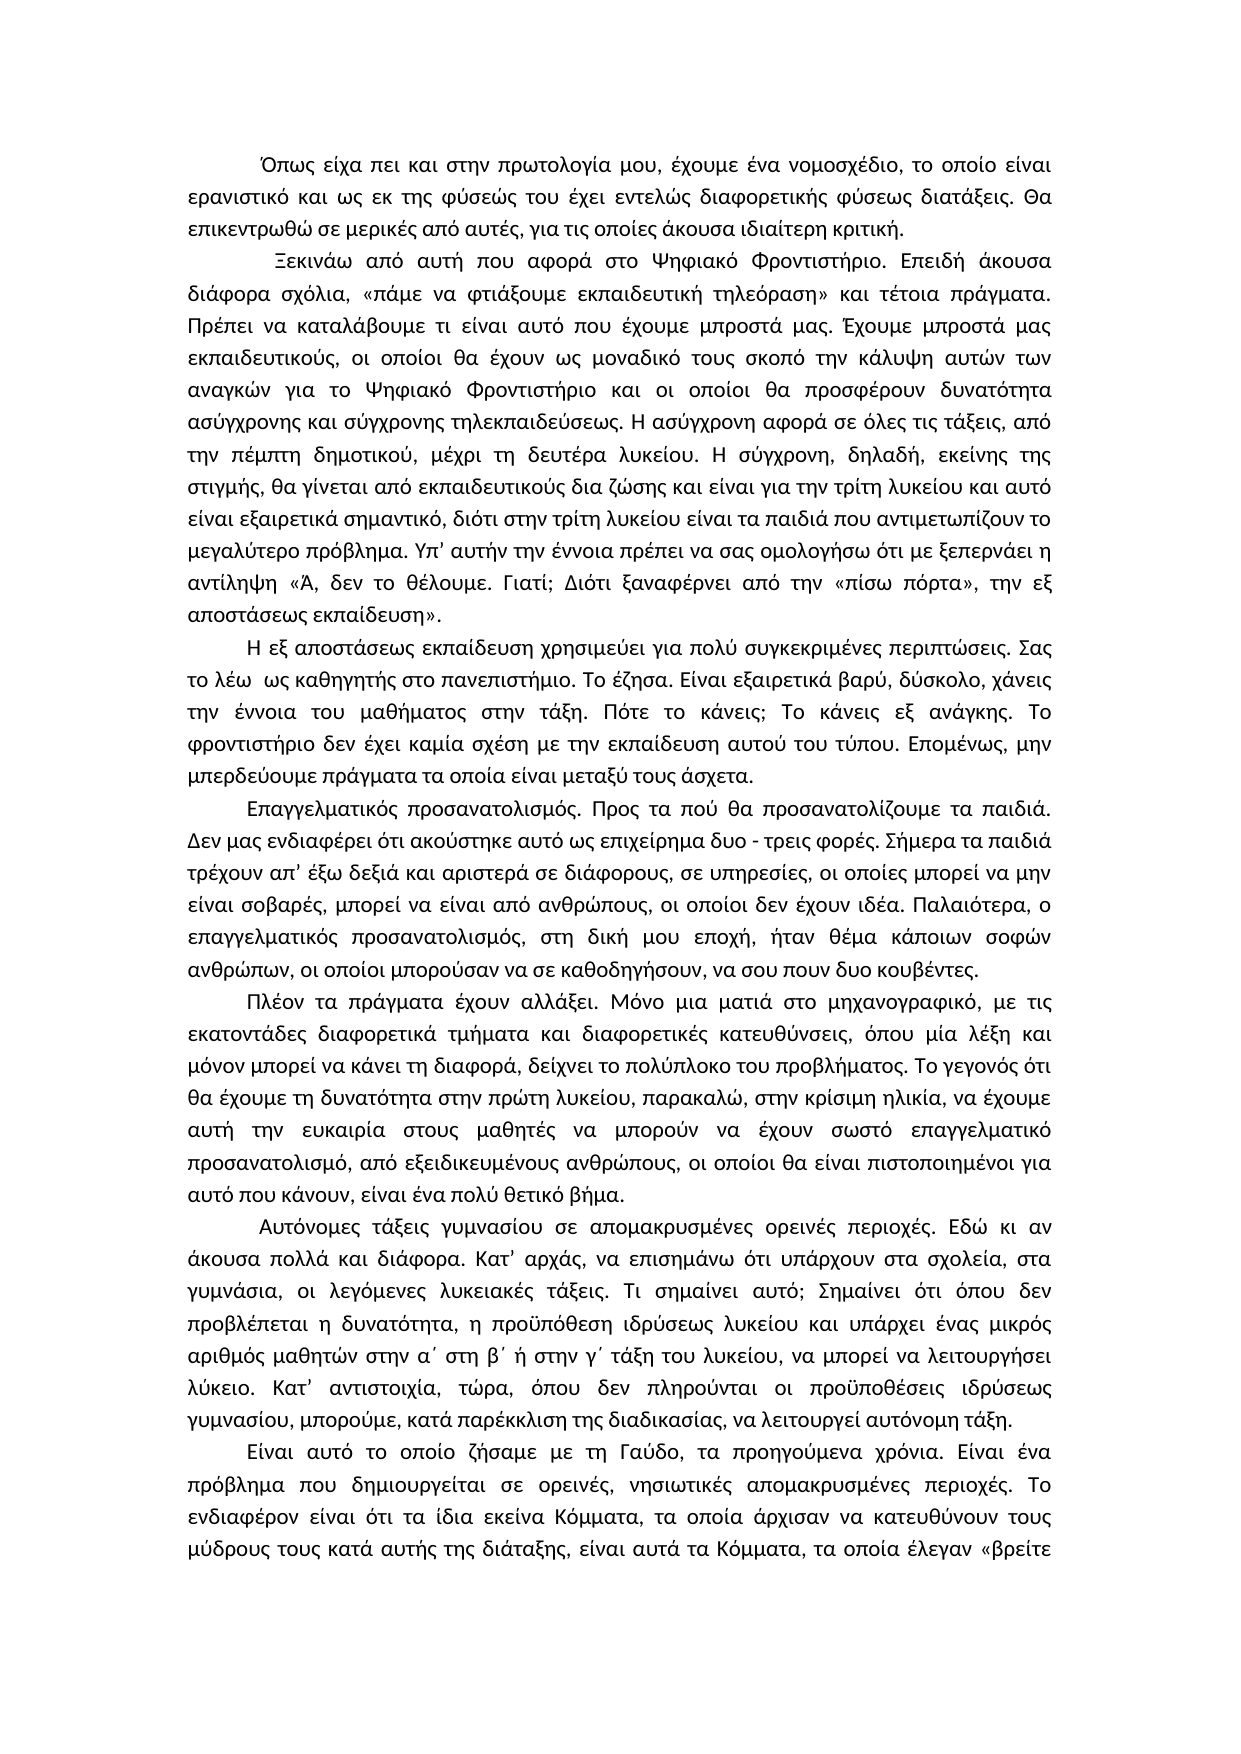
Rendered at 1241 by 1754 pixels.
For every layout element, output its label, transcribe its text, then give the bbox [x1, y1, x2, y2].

text Αυτόνομες τάξεις γυμνασίου σε απομακρυσμένες ορεινές περιοχές. Εδώ κι αν άκουσα πολλά και διάφορα. Κατ’ αρχάς, να επισημάνω ότι υπάρχουν στα σχολεία, στα γυμνάσια, οι λεγόμενες λυκειακές τάξεις. Τι σημαίνει αυτό; Σημαίνει ότι όπου δεν προβλέπεται η δυνατότητα, η προϋπόθεση ιδρύσεως λυκείου και υπάρχει ένας μικρός αριθμός μαθητών στην α΄ στη β΄ ή στην γ΄ τάξη του λυκείου, να μπορεί να λειτουργήσει λύκειο. Κατ’ αντιστοιχία, τώρα, όπου δεν πληρούνται οι προϋποθέσεις ιδρύσεως γυμνασίου, μπορούμε, κατά παρέκκλιση της διαδικασίας, να λειτουργεί αυτόνομη τάξη. [187, 1212, 1053, 1433]
text Όπως είχα πει και στην πρωτολογία μου, έχουμε ένα νομοσχέδιο, το οποίο είναι ερανιστικό και ως εκ της φύσεώς του έχει εντελώς διαφορετικής φύσεως διατάξεις. Θα επικεντρωθώ σε μερικές από αυτές, για τις οποίες άκουσα ιδιαίτερη κριτική. [187, 150, 1053, 242]
text Η εξ αποστάσεως εκπαίδευση χρησιμεύει για πολύ συγκεκριμένες περιπτώσεις. Σας το λέω ως καθηγητής στο πανεπιστήμιο. Το έζησα. Είναι εξαιρετικά βαρύ, δύσκολο, χάνεις την έννοια του μαθήματος στην τάξη. Πότε το κάνεις; Το κάνεις εξ ανάγκης. Το φροντιστήριο δεν έχει καμία σχέση με την εκπαίδευση αυτού του τύπου. Επομένως, μην μπερδεύουμε πράγματα τα οποία είναι μεταξύ τους άσχετα. [187, 633, 1053, 789]
text Πλέον τα πράγματα έχουν αλλάξει. Μόνο μια ματιά στο μηχανογραφικό, με τις εκατοντάδες διαφορετικά τμήματα και διαφορετικές κατευθύνσεις, όπου μία λέξη και μόνον μπορεί να κάνει τη διαφορά, δείχνει το πολύπλοκο του προβλήματος. Το γεγονός ότι θα έχουμε τη δυνατότητα στην πρώτη λυκείου, παρακαλώ, στην κρίσιμη ηλικία, να έχουμε αυτή την ευκαιρία στους μαθητές να μπορούν να έχουν σωστό επαγγελματικό προσανατολισμό, από εξειδικευμένους ανθρώπους, οι οποίοι θα είναι πιστοποιημένοι για αυτό που κάνουν, είναι ένα πολύ θετικό βήμα. [187, 987, 1053, 1208]
text Ξεκινάω από αυτή που αφορά στο Ψηφιακό Φροντιστήριο. Επειδή άκουσα διάφορα σχόλια, «πάμε να φτιάξουμε εκπαιδευτική τηλεόραση» και τέτοια πράγματα. Πρέπει να καταλάβουμε τι είναι αυτό που έχουμε μπροστά μας. Έχουμε μπροστά μας εκπαιδευτικούς, οι οποίοι θα έχουν ως μοναδικό τους σκοπό την κάλυψη αυτών των αναγκών για το Ψηφιακό Φροντιστήριο και οι οποίοι θα προσφέρουν δυνατότητα ασύγχρονης και σύγχρονης τηλεκπαιδεύσεως. Η ασύγχρονη αφορά σε όλες τις τάξεις, από την πέμπτη δημοτικού, μέχρι τη δευτέρα λυκείου. Η σύγχρονη, δηλαδή, εκείνης της στιγμής, θα γίνεται από εκπαιδευτικούς δια ζώσης και είναι για την τρίτη λυκείου και αυτό είναι εξαιρετικά σημαντικό, διότι στην τρίτη λυκείου είναι τα παιδιά που αντιμετωπίζουν το μεγαλύτερο πρόβλημα. Υπ’ αυτήν την έννοια πρέπει να σας ομολογήσω ότι με ξεπερνάει η αντίληψη «Ά, δεν το θέλουμε. Γιατί; Διότι ξαναφέρνει από την «πίσω πόρτα», την εξ αποστάσεως εκπαίδευση». [187, 247, 1053, 629]
text Επαγγελματικός προσανατολισμός. Προς τα πού θα προσανατολίζουμε τα παιδιά. Δεν μας ενδιαφέρει ότι ακούστηκε αυτό ως επιχείρημα δυο - τρεις φορές. Σήμερα τα παιδιά τρέχουν απ’ έξω δεξιά και αριστερά σε διάφορους, σε υπηρεσίες, οι οποίες μπορεί να μην είναι σοβαρές, μπορεί να είναι από ανθρώπους, οι οποίοι δεν έχουν ιδέα. Παλαιότερα, ο επαγγελματικός προσανατολισμός, στη δική μου εποχή, ήταν θέμα κάποιων σοφών ανθρώπων, οι οποίοι μπορούσαν να σε καθοδηγήσουν, να σου πουν δυο κουβέντες. [187, 794, 1053, 983]
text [187, 1437, 1053, 1562]
